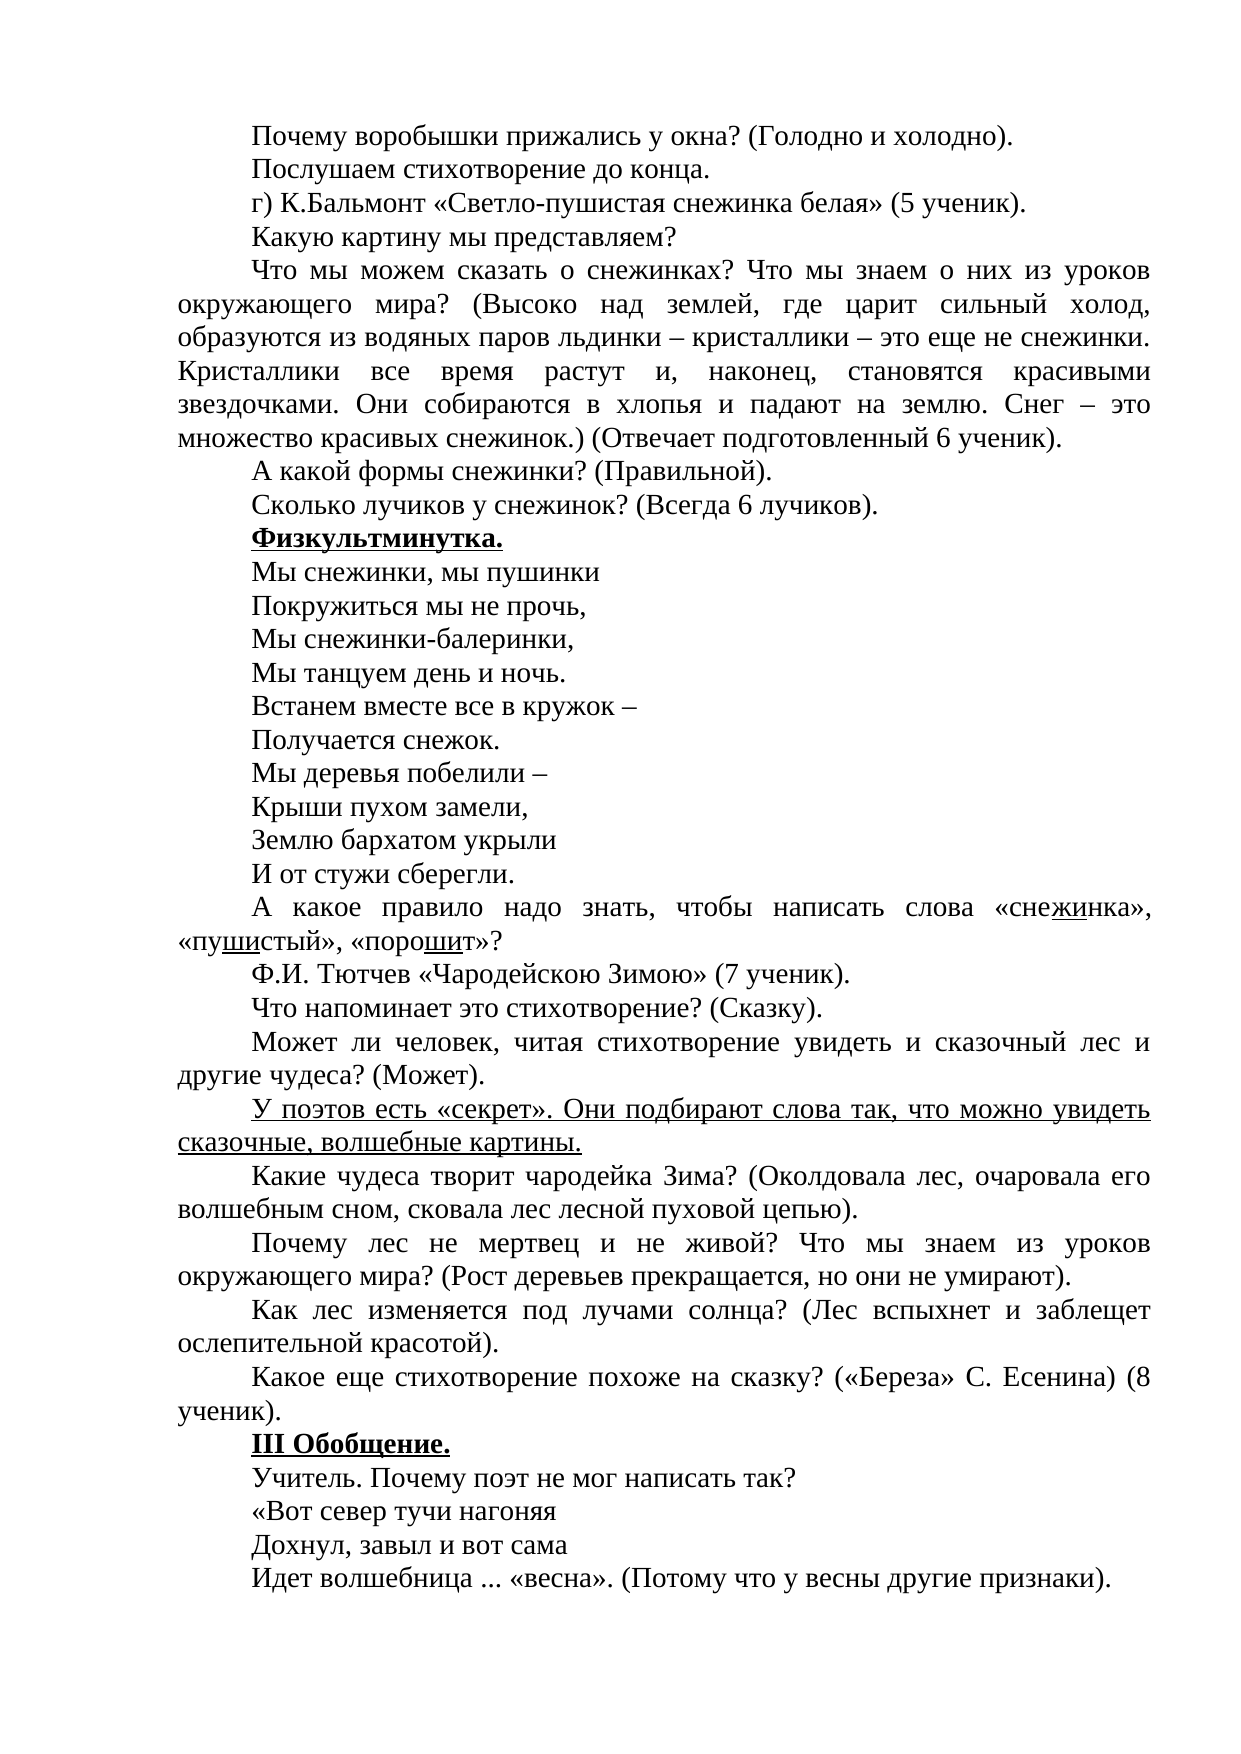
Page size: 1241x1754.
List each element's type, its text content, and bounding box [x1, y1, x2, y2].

list г) К.Бальмонт «Светло-пушистая снежинка белая» (5 ученик). [177, 185, 1152, 219]
list Учитель. Почему поэт не мог написать так? [177, 1460, 1152, 1493]
list А какое правило надо знать, чтобы написать слова «снежинка», «пушистый», «порошит»? [177, 889, 1152, 957]
list Физкультминутка. [177, 521, 1152, 554]
list III Обобщение. [177, 1426, 1152, 1460]
list Как лес изменяется под лучами солнца? (Лес вспыхнет и заблещет ослепительной красотой). [177, 1292, 1152, 1359]
list Мы снежинки-балеринки, [177, 621, 1152, 655]
list Встанем вместе все в кружок – [177, 688, 1152, 722]
list Послушаем стихотворение до конца. [177, 152, 1152, 185]
list Почему лес не мертвец и не живой? Что мы знаем из уроков окружающего мира? (Рост деревьев прекращается, но они не умирают). [177, 1225, 1152, 1292]
list Сколько лучиков у снежинок? (Всегда 6 лучиков). [177, 487, 1152, 521]
list Что мы можем сказать о снежинках? Что мы знаем о них из уроков окружающего мира? (Высоко над землей, где царит сильный холод, образуются из водяных паров льдинки – кристаллики – это еще не снежинки. Кристаллики все время растут и, наконец, становятся красивыми звездочками. Они собираются в хлопья и падают на землю. Снег – это множество красивых снежинок.) (Отвечает подготовленный 6 ученик). [177, 252, 1152, 453]
list Получается снежок. [177, 722, 1152, 755]
list Землю бархатом укрыли [177, 822, 1152, 856]
list Может ли человек, читая стихотворение увидеть и сказочный лес и другие чудеса? (Может). [177, 1024, 1152, 1091]
list Какую картину мы представляем? [177, 219, 1152, 252]
list «Вот север тучи нагоняя [177, 1493, 1152, 1527]
list Какое еще стихотворение похоже на сказку? («Береза» С. Есенина) (8 ученик). [177, 1359, 1152, 1426]
list Идет волшебница ... «весна». (Потому что у весны другие признаки). [177, 1560, 1152, 1594]
list Какие чудеса творит чародейка Зима? (Околдовала лес, очаровала его волшебным сном, сковала лес лесной пуховой цепью). [177, 1158, 1152, 1225]
list Мы снежинки, мы пушинки [177, 554, 1152, 588]
list Ф.И. Тютчев «Чародейскою Зимою» (7 ученик). [177, 957, 1152, 990]
list Дохнул, завыл и вот сама [177, 1527, 1152, 1560]
list Покружиться мы не прочь, [177, 588, 1152, 621]
list Что напоминает это стихотворение? (Сказку). [177, 990, 1152, 1024]
list Почему воробышки прижались у окна? (Голодно и холодно). [177, 118, 1152, 152]
list А какой формы снежинки? (Правильной). [177, 453, 1152, 487]
list Мы деревья побелили – [177, 755, 1152, 789]
list У поэтов есть «секрет». Они подбирают слова так, что можно увидеть сказочные, волшебные картины. [177, 1091, 1152, 1158]
list Мы танцуем день и ночь. [177, 655, 1152, 688]
list И от стужи сберегли. [177, 856, 1152, 889]
list Крыши пухом замели, [177, 789, 1152, 822]
